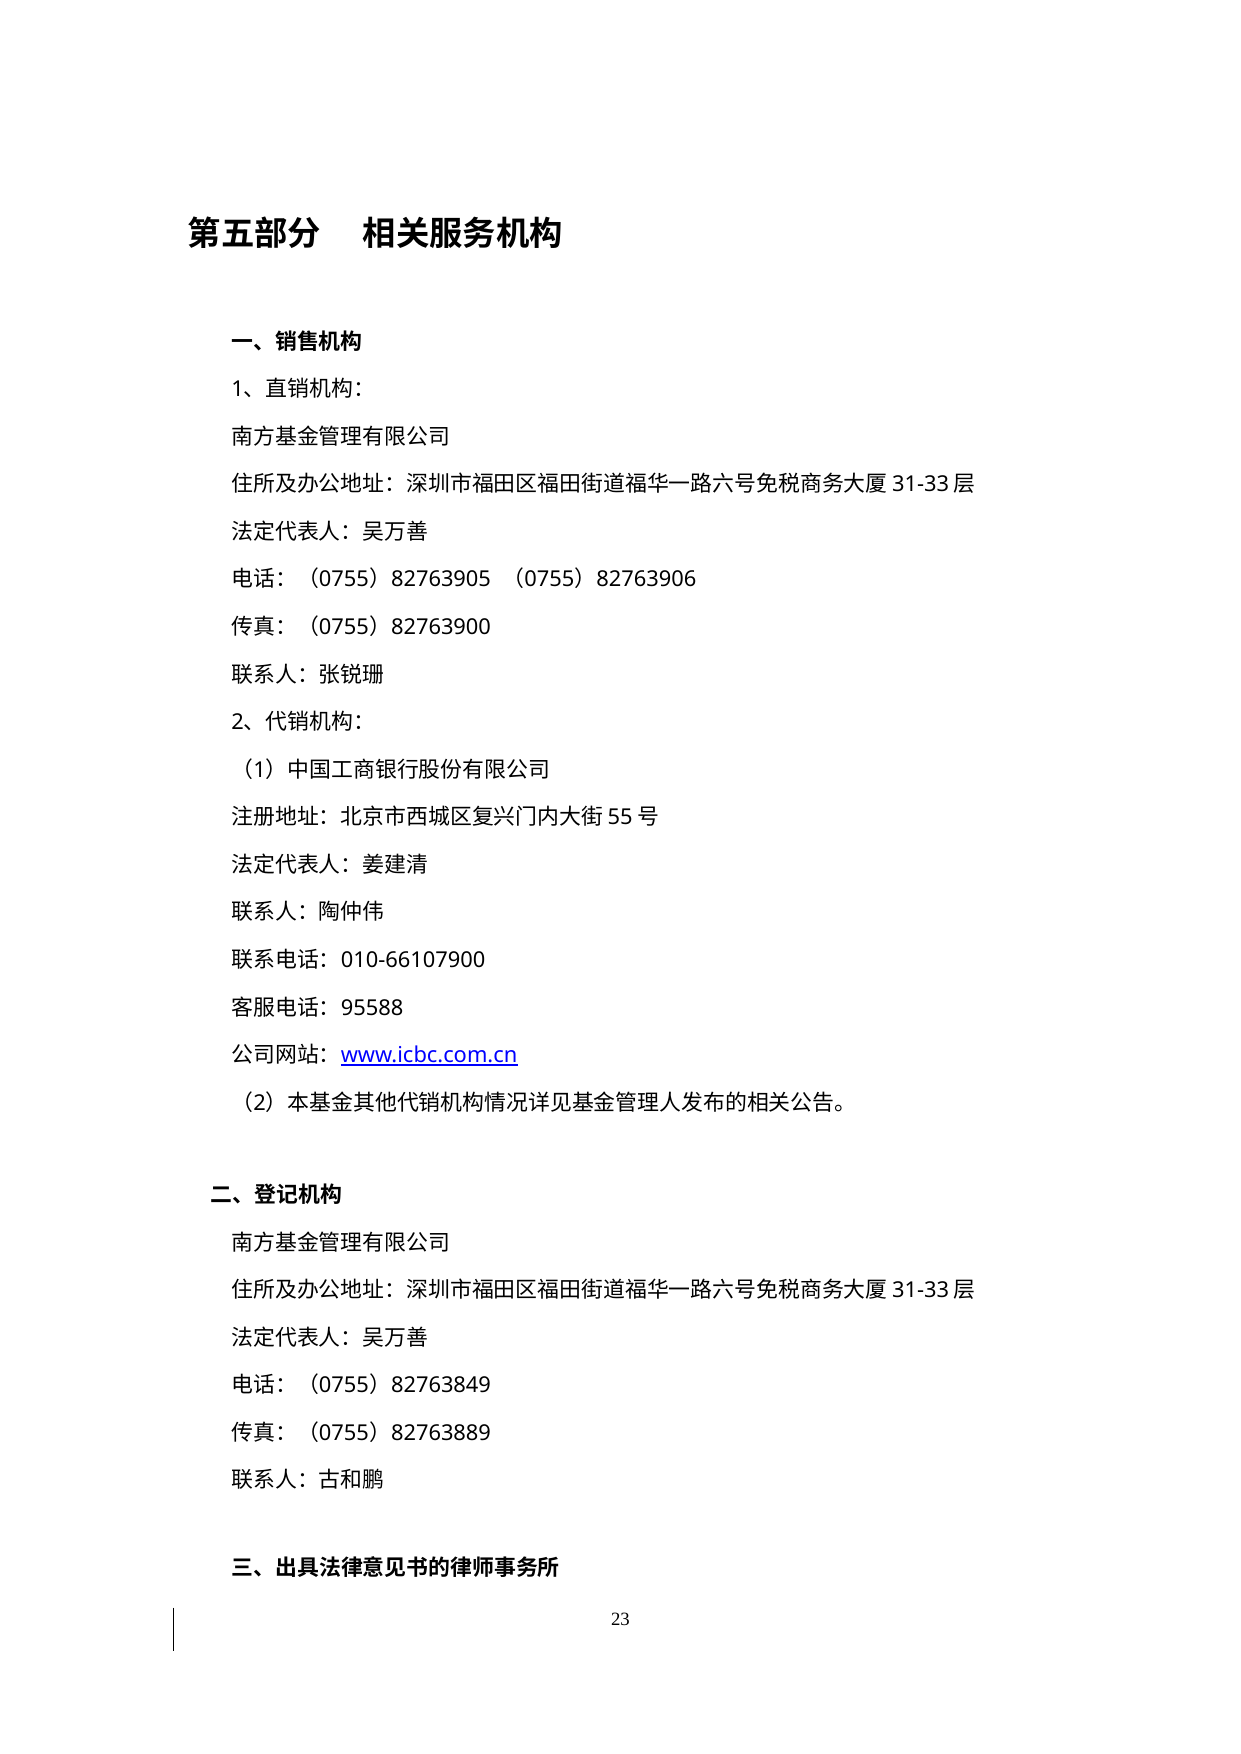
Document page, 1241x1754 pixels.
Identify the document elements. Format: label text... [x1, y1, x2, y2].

text 法定代表人：吴万善 [187, 1319, 1053, 1351]
text 联系人：陶仲伟 [187, 894, 1053, 926]
text 客服电话：95588 [187, 989, 1053, 1021]
text 电话：（0755）82763905 （0755）82763906 [187, 561, 1053, 593]
text 住所及办公地址：深圳市福田区福田街道福华一路六号免税商务大厦31-33层 [187, 466, 1053, 498]
text 三、出具法律意见书的律师事务所 [187, 1550, 1053, 1582]
text 1、直销机构： [187, 371, 1053, 403]
text 二、登记机构 [187, 1177, 1053, 1209]
text （2）本基金其他代销机构情况详见基金管理人发布的相关公告。 [187, 1085, 1053, 1116]
text 联系电话：010-66107900 [187, 942, 1053, 974]
text 住所及办公地址：深圳市福田区福田街道福华一路六号免税商务大厦31-33层 [187, 1272, 1053, 1304]
subtitle 相关服务机构 [187, 207, 1053, 255]
text 2、代销机构： [187, 704, 1053, 736]
text 电话：（0755）82763849 [187, 1367, 1053, 1399]
text 南方基金管理有限公司 [187, 419, 1053, 450]
text 一、销售机构 [187, 324, 1053, 355]
text 联系人：古和鹏 [187, 1462, 1053, 1494]
text 传真：（0755）82763900 [187, 609, 1053, 641]
text 公司网站：www.icbc.com.cn [187, 1037, 1053, 1069]
text 联系人：张锐珊 [187, 657, 1053, 688]
text 法定代表人：姜建清 [187, 847, 1053, 878]
text 法定代表人：吴万善 [187, 514, 1053, 546]
text 南方基金管理有限公司 [187, 1224, 1053, 1256]
text 注册地址：北京市西城区复兴门内大街55号 [187, 799, 1053, 831]
text （1）中国工商银行股份有限公司 [187, 752, 1053, 783]
text 传真：（0755）82763889 [187, 1415, 1053, 1446]
